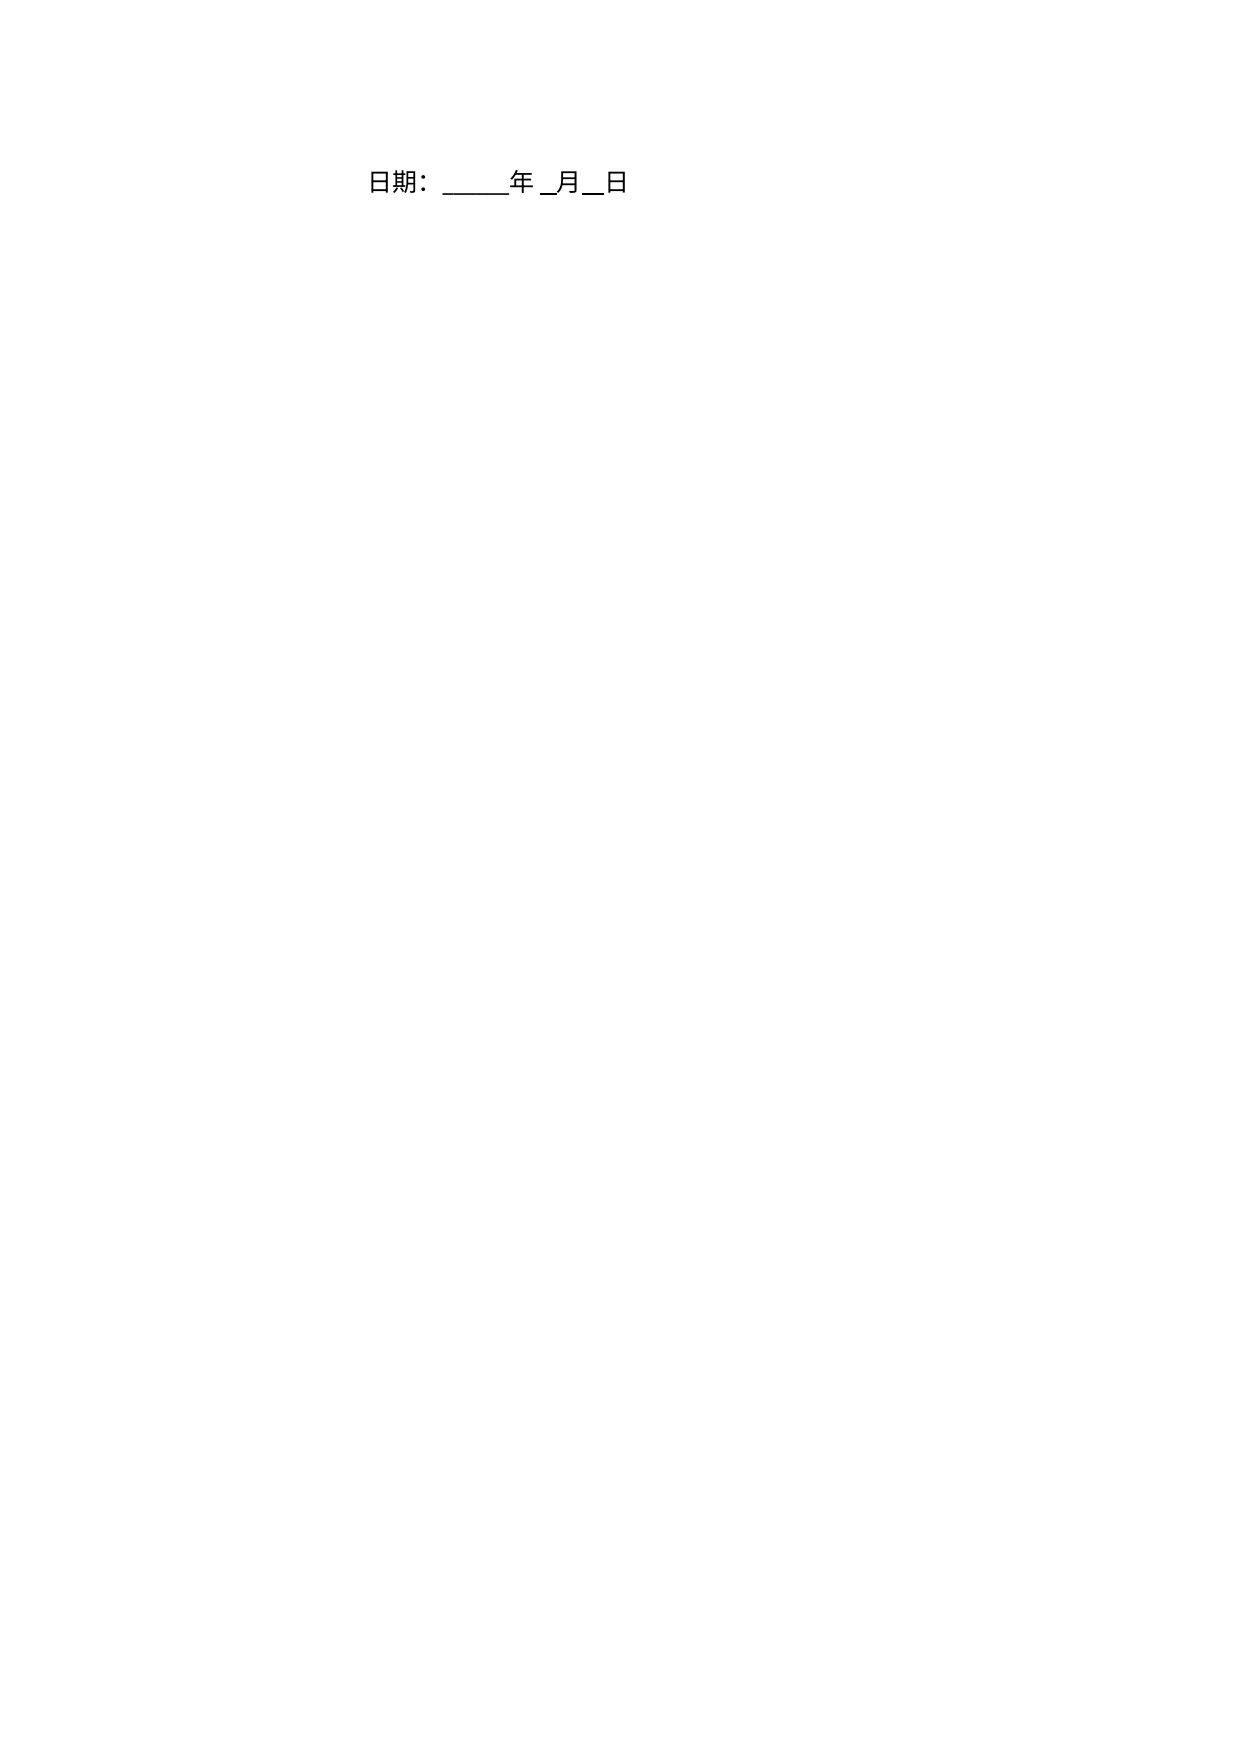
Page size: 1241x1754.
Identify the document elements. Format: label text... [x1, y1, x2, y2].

text 日期：______年 月 日 [187, 162, 1053, 198]
